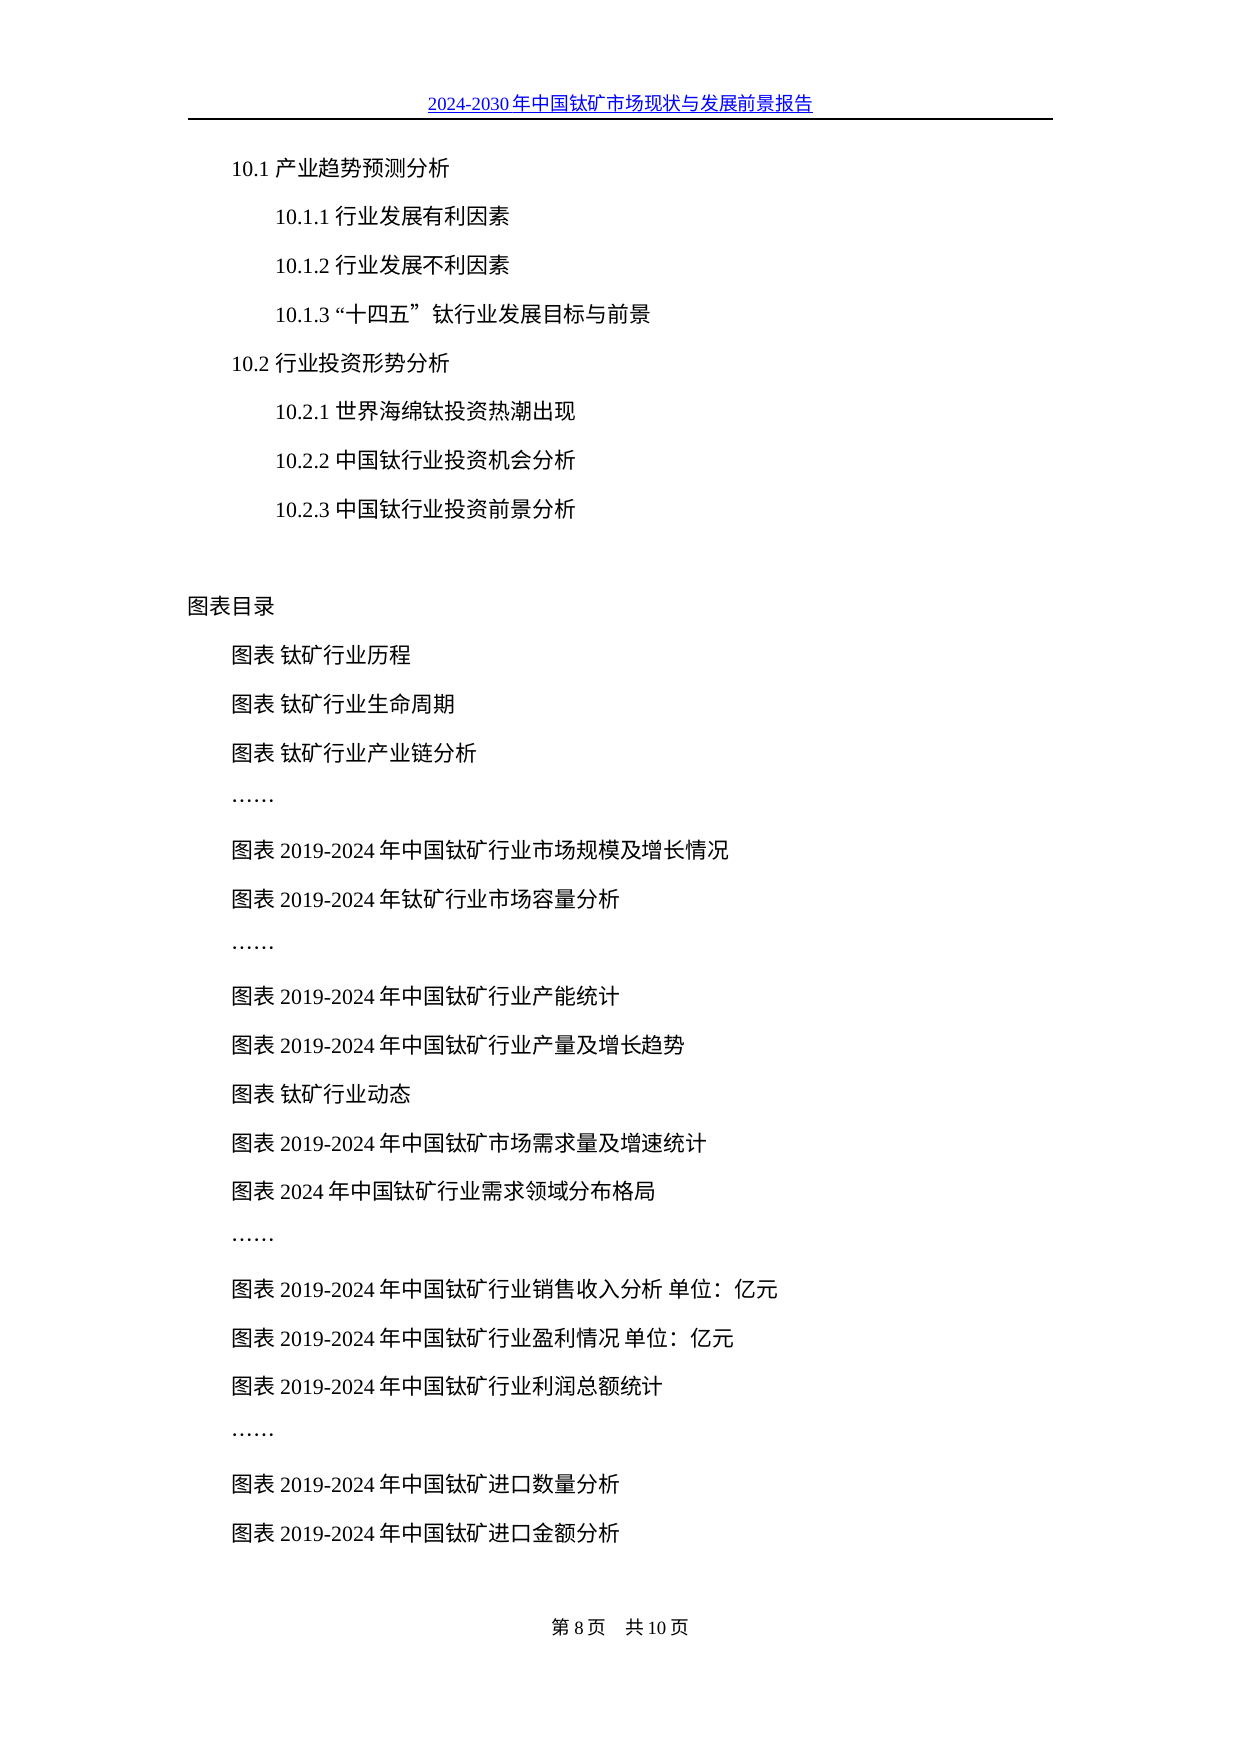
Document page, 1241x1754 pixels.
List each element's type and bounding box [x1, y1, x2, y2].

text [187, 150, 1053, 1548]
